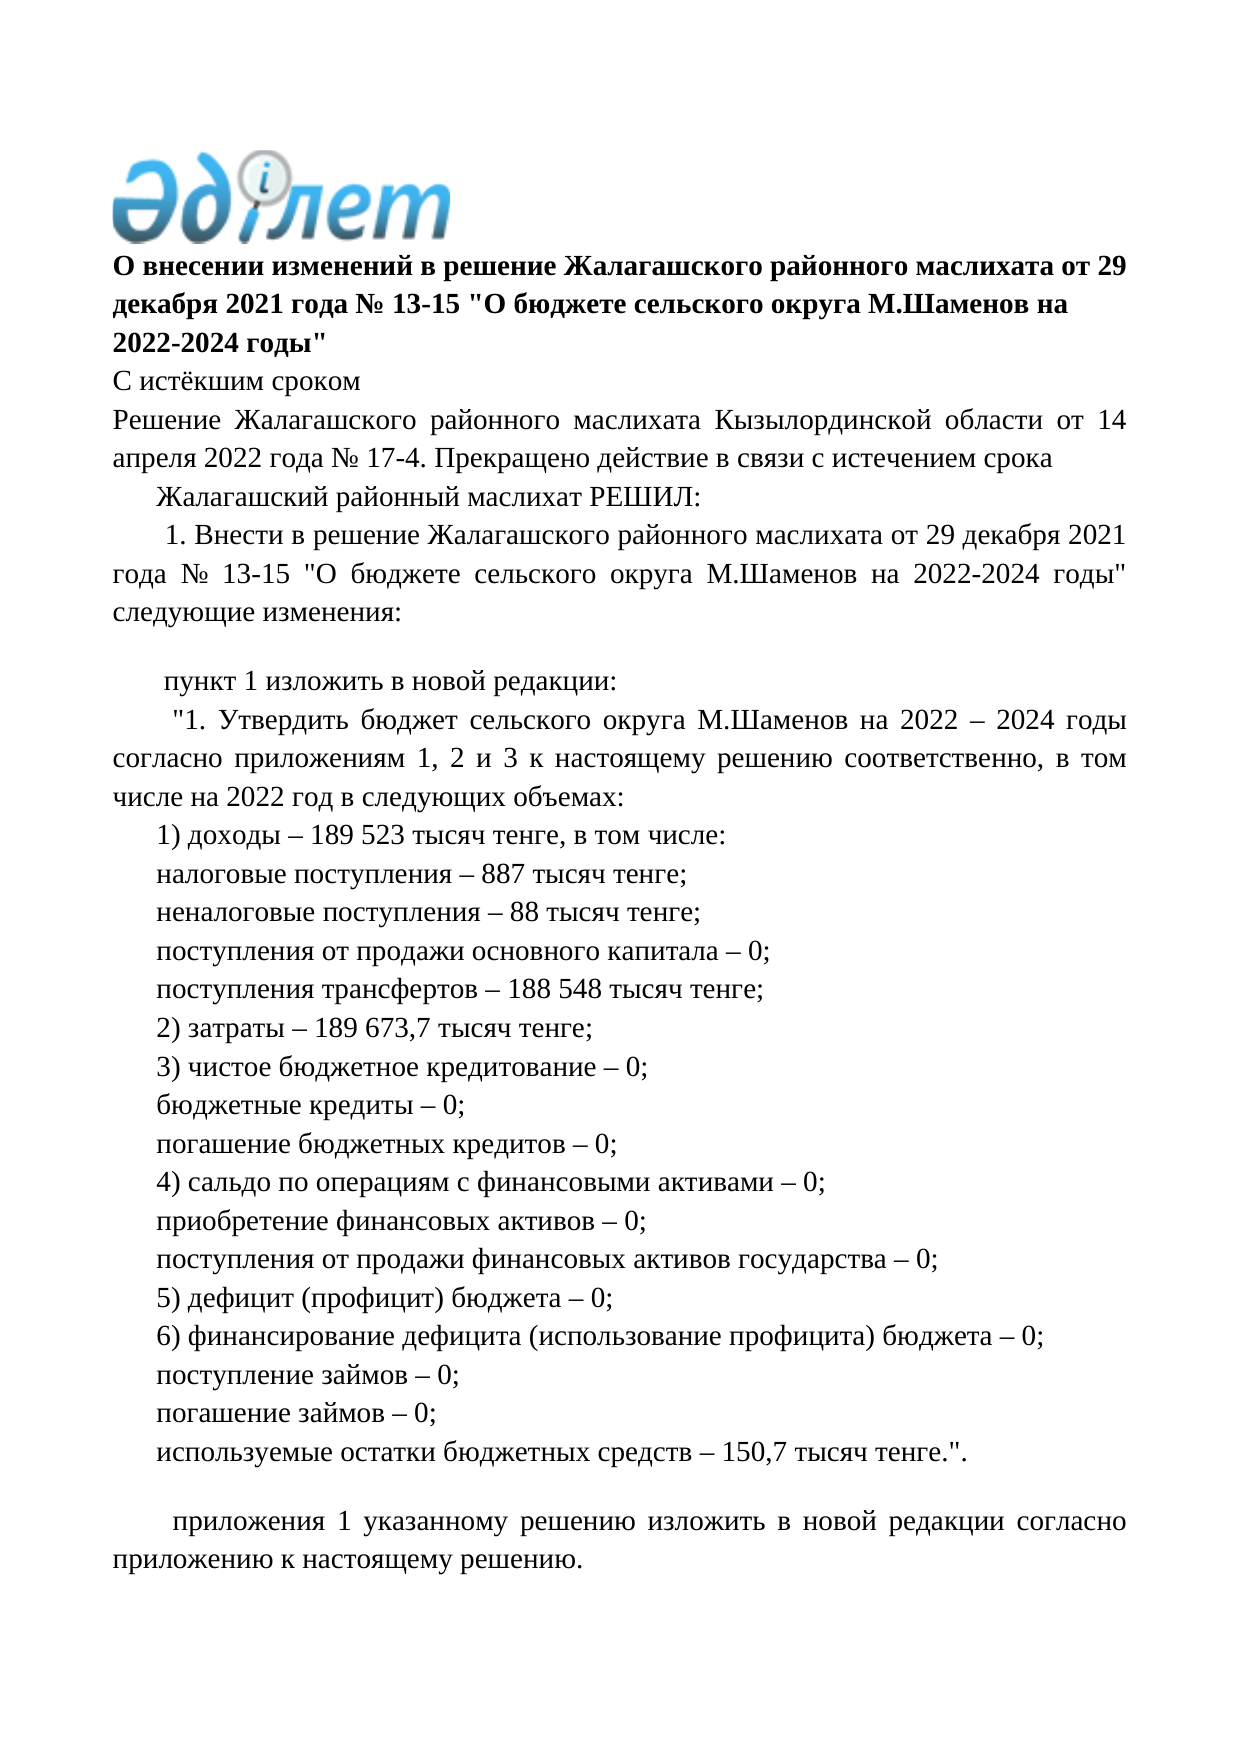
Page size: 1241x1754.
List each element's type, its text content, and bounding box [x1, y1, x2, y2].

text Жалагашский районный маслихат РЕШИЛ: [112, 479, 1128, 512]
text 1. Внести в решение Жалагашского районного маслихата от 29 декабря 2021 года № 13-15 "О бюджете сельского округа М.Шаменов на 2022-2024 годы" следующие изменения: [112, 517, 1128, 628]
text 5) дефицит (профицит) бюджета – 0; [112, 1280, 1128, 1313]
text О внесении изменений в решение Жалагашского районного маслихата от 29 декабря 2021 года № 13-15 "О бюджете сельского округа М.Шаменов на 2022-2024 годы" [112, 248, 1128, 358]
text 4) сальдо по операциям с финансовыми активами – 0; [112, 1164, 1128, 1198]
text 6) финансирование дефицита (использование профицита) бюджета – 0; [112, 1318, 1128, 1352]
text поступления от продажи основного капитала – 0; [112, 933, 1128, 967]
text "1. Утвердить бюджет сельского округа М.Шаменов на 2022 – 2024 годы согласно приложениям 1, 2 и 3 к настоящему решению соответственно, в том числе на 2022 год в следующих объемах: [112, 702, 1128, 812]
text налоговые поступления – 887 тысяч тенге; [112, 856, 1128, 889]
text поступление займов – 0; [112, 1357, 1128, 1391]
text пункт 1 изложить в новой редакции: [112, 663, 1128, 697]
text 2) затраты – 189 673,7 тысяч тенге; [112, 1010, 1128, 1044]
text Решение Жалагашского районного маслихата Кызылординской области от 14 апреля 2022 года № 17-4. Прекращено действие в связи с истечением срока [112, 402, 1128, 474]
text С истёкшим сроком [112, 363, 1128, 397]
text 3) чистое бюджетное кредитование – 0; [112, 1049, 1128, 1082]
text приложения 1 указанному решению изложить в новой редакции согласно приложению к настоящему решению. [112, 1503, 1128, 1575]
text погашение бюджетных кредитов – 0; [112, 1126, 1128, 1159]
text используемые остатки бюджетных средств – 150,7 тысяч тенге.". [112, 1434, 1128, 1468]
text неналоговые поступления – 88 тысяч тенге; [112, 894, 1128, 928]
text поступления от продажи финансовых активов государства – 0; [112, 1241, 1128, 1275]
text поступления трансфертов – 188 548 тысяч тенге; [112, 972, 1128, 1005]
text приобретение финансовых активов – 0; [112, 1203, 1128, 1236]
text погашение займов – 0; [112, 1396, 1128, 1429]
text бюджетные кредиты – 0; [112, 1087, 1128, 1121]
picture [112, 150, 451, 244]
text 1) доходы – 189 523 тысяч тенге, в том числе: [112, 817, 1128, 851]
